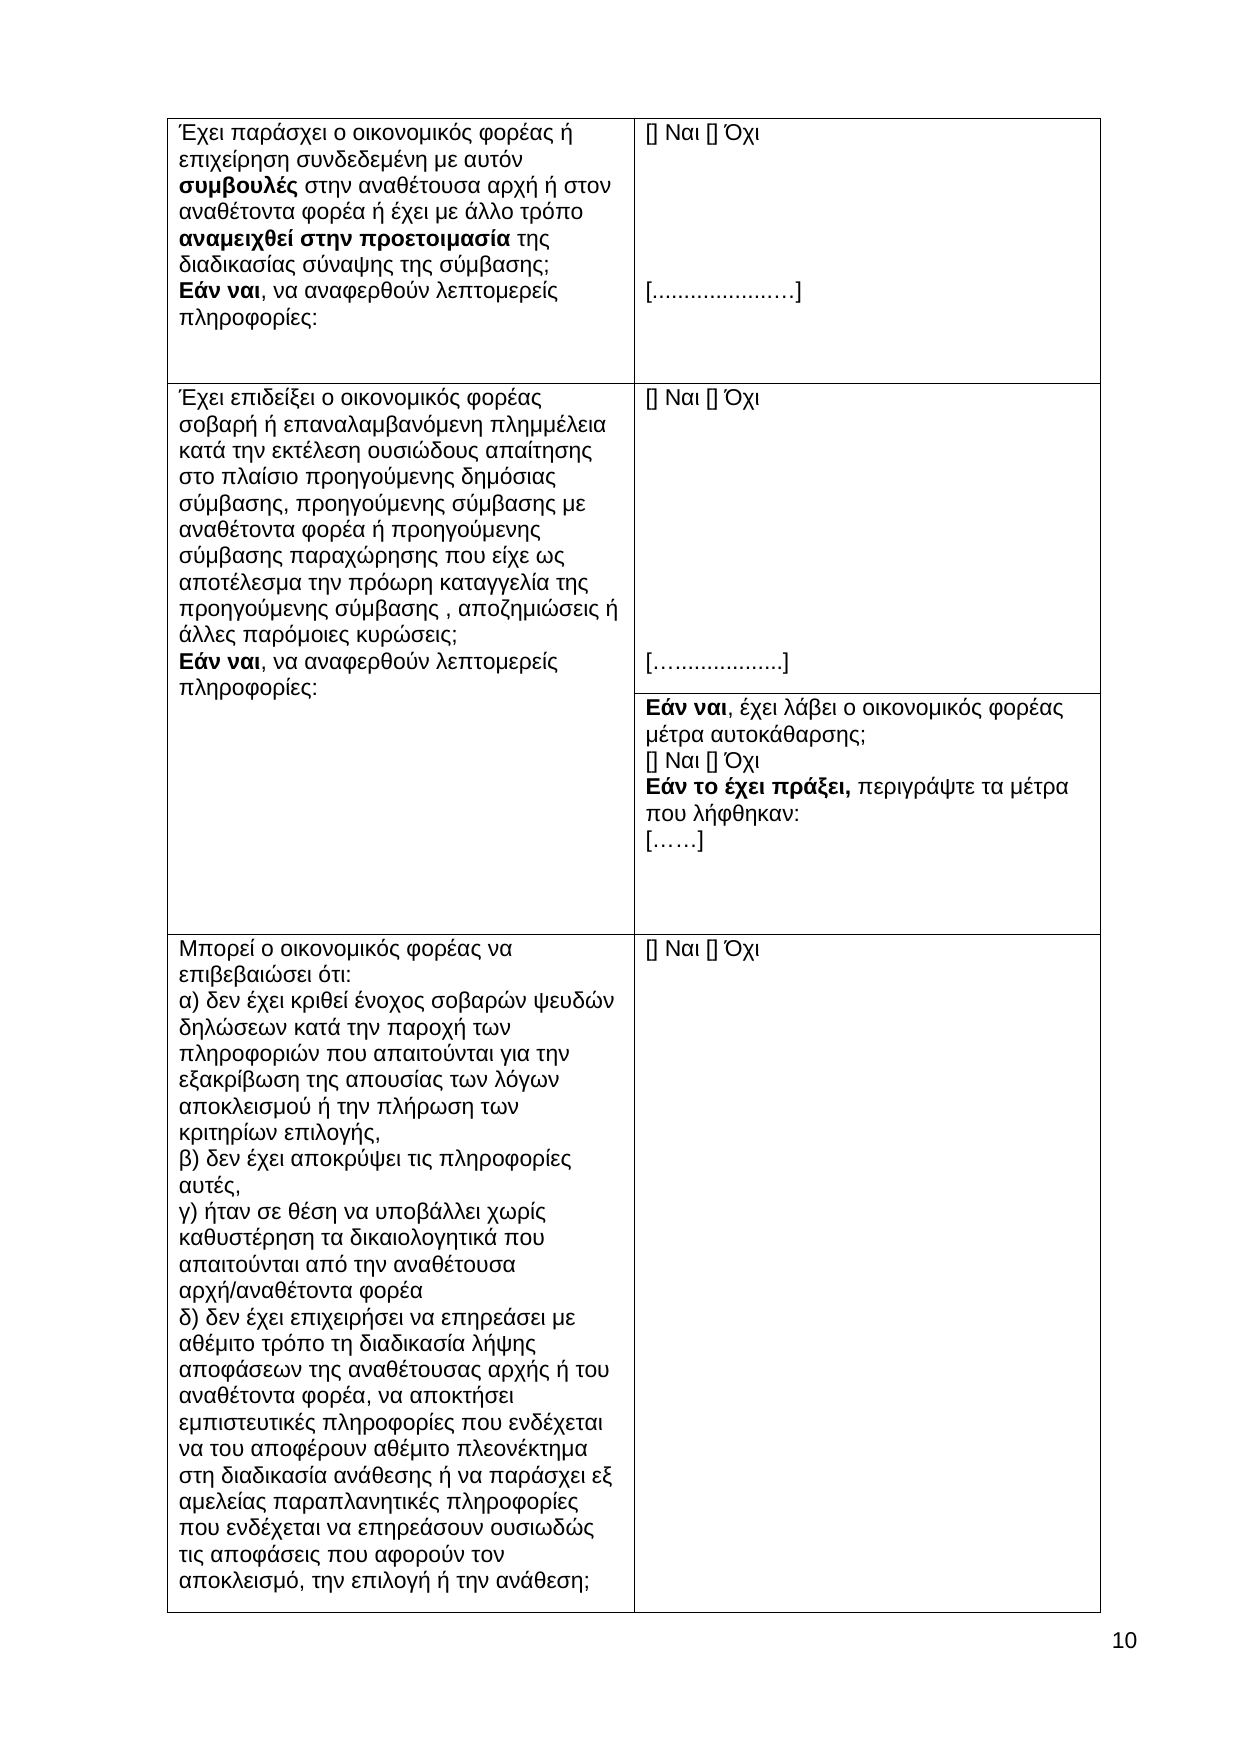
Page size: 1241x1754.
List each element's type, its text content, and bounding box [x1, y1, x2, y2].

table_cell Έχει επιδείξει ο οικονομικός φορέας σοβαρή ή επαναλαμβανόμενη πλημμέλεια κατά την εκτέλεση ουσιώδους απαίτησης στο πλαίσιο προηγούμενης δημόσιας σύμβασης, προηγούμενης σύμβασης με αναθέτοντα φορέα ή προηγούμενης σύμβασης παραχώρησης που είχε ως αποτέλεσμα την πρόωρη καταγγελία της προηγούμενης σύμβασης , αποζημιώσεις ή άλλες παρόμοιες κυρώσεις; Εάν ναι, να αναφερθούν λεπτομερείς πληροφορίες: [168, 384, 634, 933]
table_cell [] Ναι [] Όχι [….................] [635, 384, 1100, 693]
table_cell Εάν ναι, έχει λάβει ο οικονομικός φορέας μέτρα αυτοκάθαρσης; [] Ναι [] Όχι Εάν το έχει πράξει, περιγράψτε τα μέτρα που λήφθηκαν: [……] [635, 694, 1100, 933]
table_cell Έχει παράσχει ο οικονομικός φορέας ή επιχείρηση συνδεδεμένη με αυτόν συμβουλές στην αναθέτουσα αρχή ή στον αναθέτοντα φορέα ή έχει με άλλο τρόπο αναμειχθεί στην προετοιμασία της διαδικασίας σύναψης της σύμβασης; Εάν ναι, να αναφερθούν λεπτομερείς πληροφορίες: [168, 119, 634, 383]
table_cell [] Ναι [] Όχι [...................…] [635, 119, 1100, 383]
table_cell [] Ναι [] Όχι [635, 935, 1100, 1612]
table_cell Μπορεί ο οικονομικός φορέας να επιβεβαιώσει ότι: α) δεν έχει κριθεί ένοχος σοβαρών ψευδών δηλώσεων κατά την παροχή των πληροφοριών που απαιτούνται για την εξακρίβωση της απουσίας των λόγων αποκλεισμού ή την πλήρωση των κριτηρίων επιλογής, β) δεν έχει αποκρύψει τις πληροφορίες αυτές, γ) ήταν σε θέση να υποβάλλει χωρίς καθυστέρηση τα δικαιολογητικά που απαιτούνται από την αναθέτουσα αρχή/αναθέτοντα φορέα δ) δεν έχει επιχειρήσει να επηρεάσει με αθέμιτο τρόπο τη διαδικασία λήψης αποφάσεων της αναθέτουσας αρχής ή του αναθέτοντα φορέα, να αποκτήσει εμπιστευτικές πληροφορίες που ενδέχεται να του αποφέρουν αθέμιτο πλεονέκτημα στη διαδικασία ανάθεσης ή να παράσχει εξ αμελείας παραπλανητικές πληροφορίες που ενδέχεται να επηρεάσουν ουσιωδώς τις αποφάσεις που αφορούν τον αποκλεισμό, την επιλογή ή την ανάθεση; [168, 935, 634, 1612]
